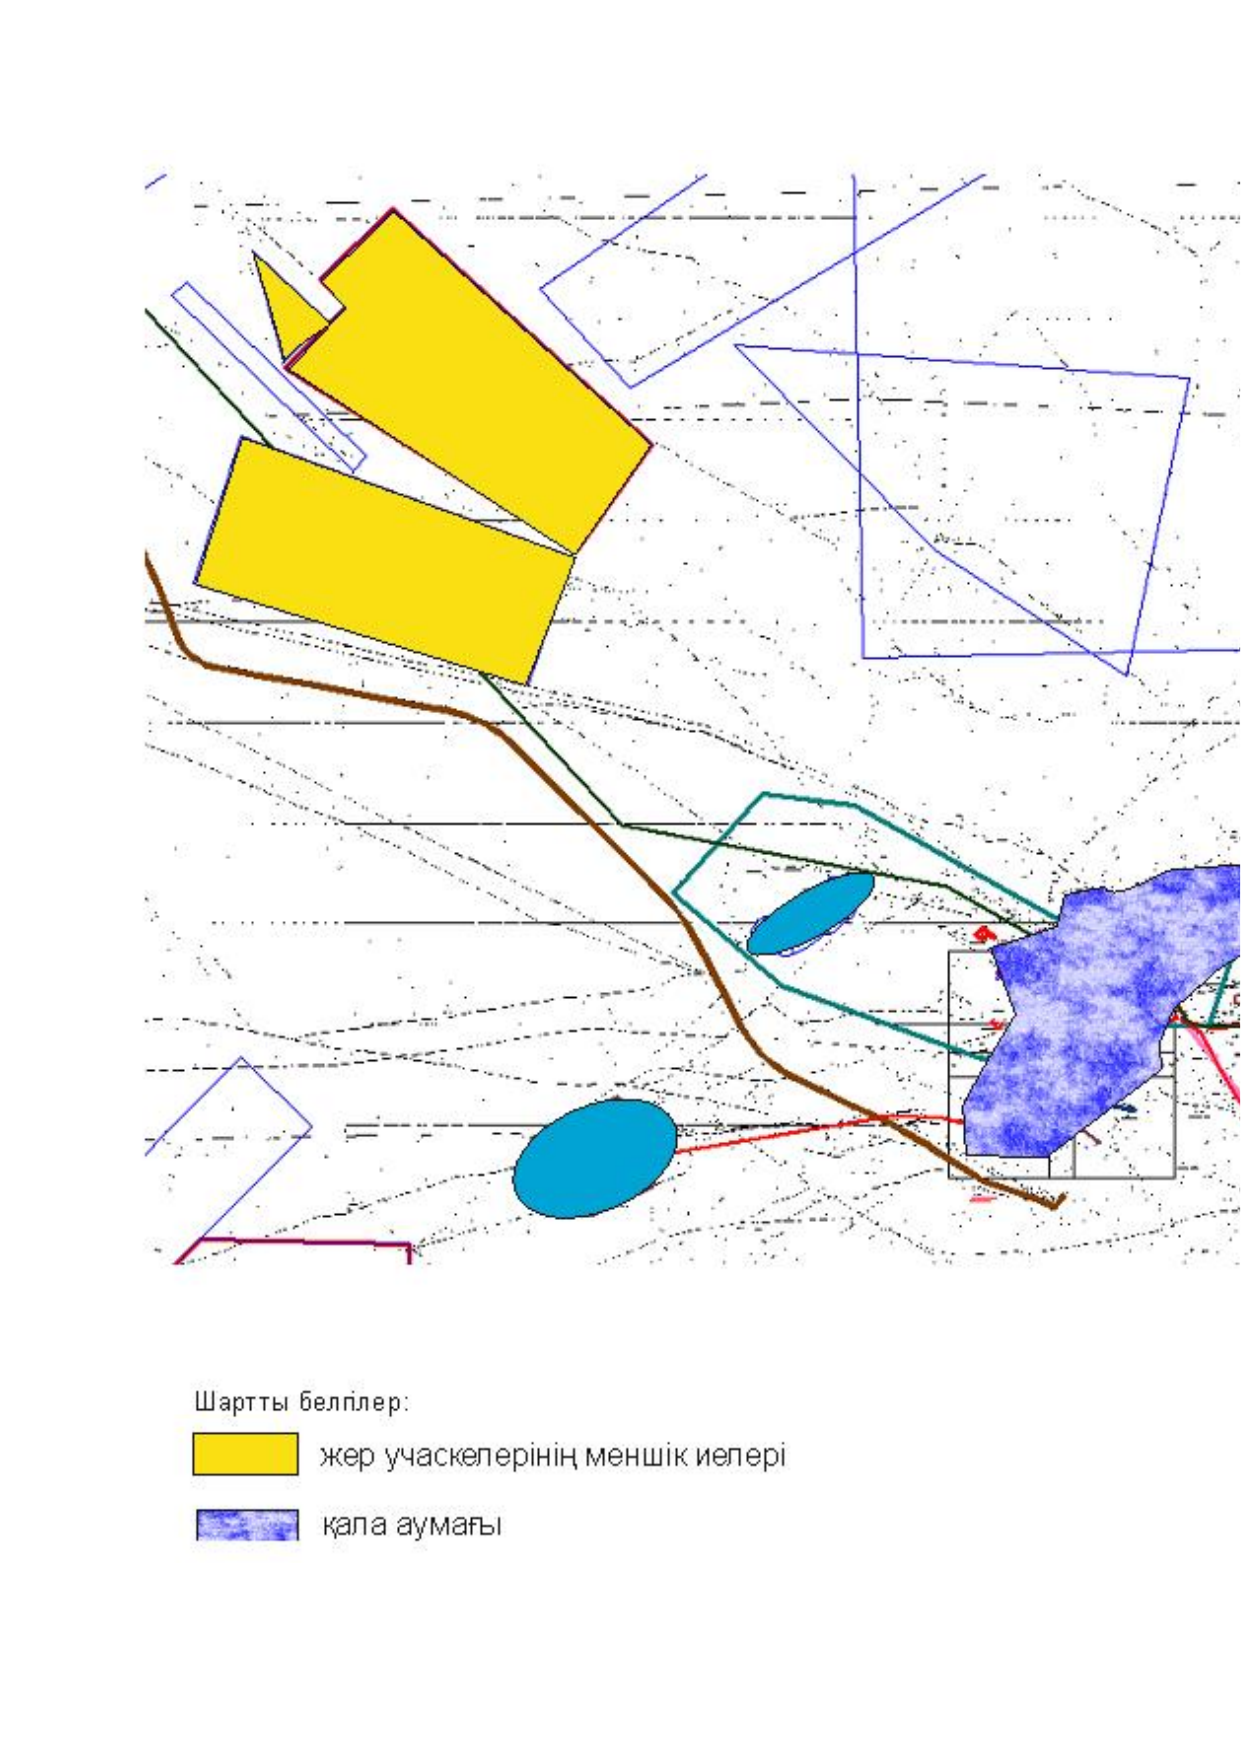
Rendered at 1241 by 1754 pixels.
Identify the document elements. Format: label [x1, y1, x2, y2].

picture [112, 150, 1241, 1563]
